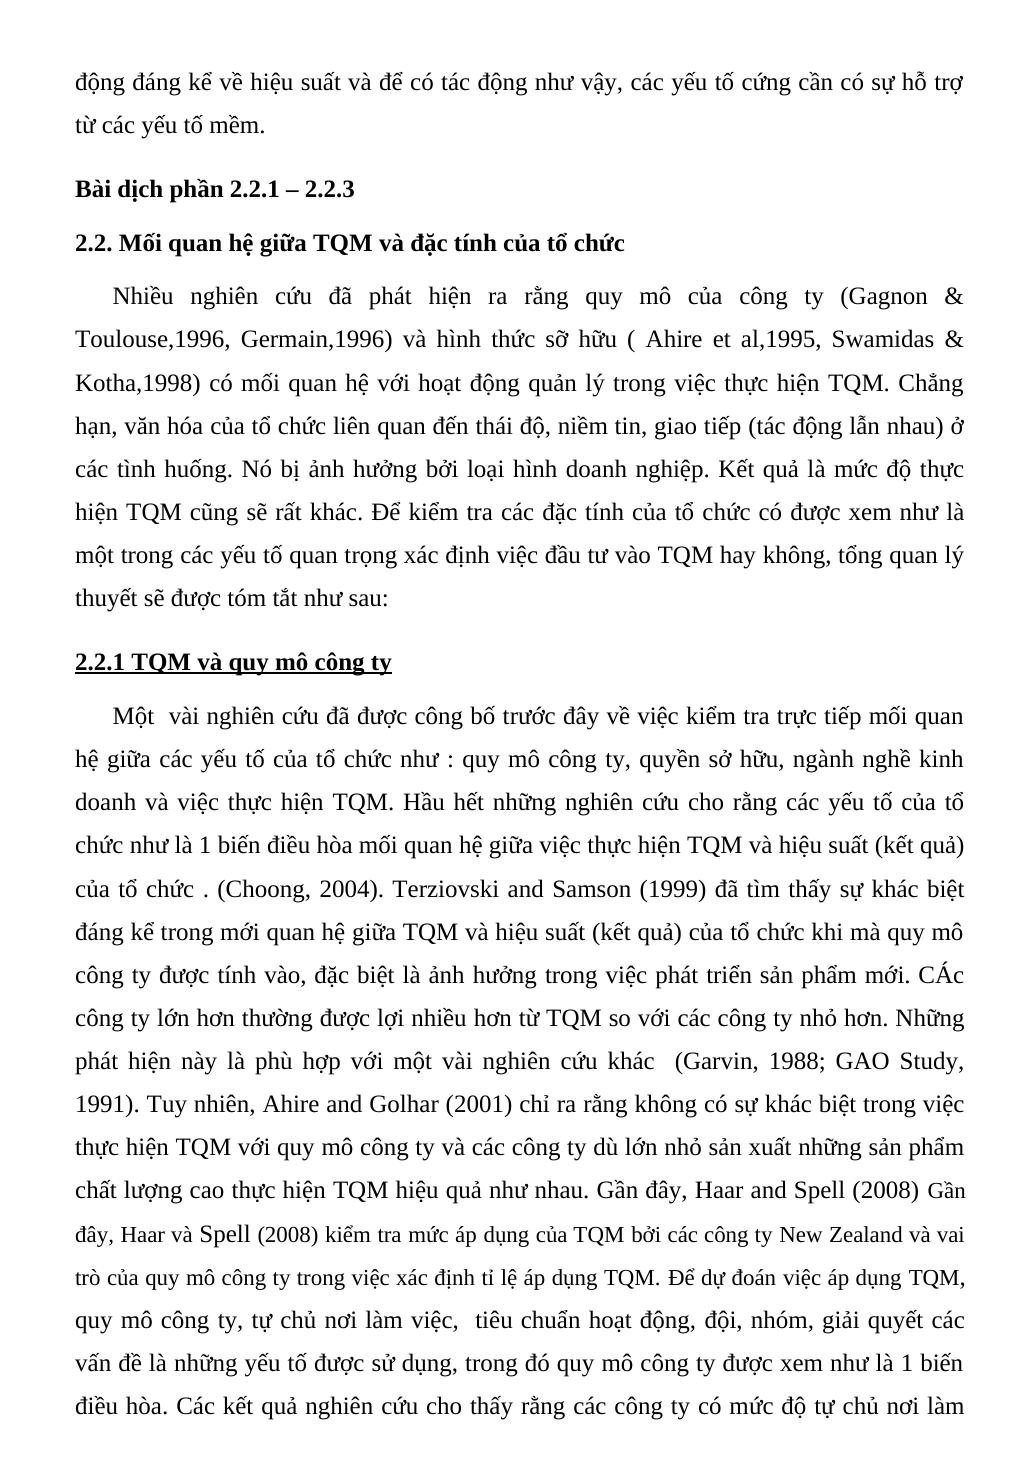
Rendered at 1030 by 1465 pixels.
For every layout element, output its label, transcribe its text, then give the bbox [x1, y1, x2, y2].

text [75, 701, 966, 1420]
text 2.2. Mối quan hệ giữa TQM và đặc tính của tổ chức [75, 228, 966, 256]
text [75, 67, 966, 138]
text Nhiều nghiên cứu đã phát hiện ra rằng quy mô của công ty (Gagnon & Toulouse,1996, Germain,1996) và hình thức sỡ hữu ( Ahire et al,1995, Swamidas & Kotha,1998) có mối quan hệ với hoạt động quản lý trong việc thực hiện TQM. Chẳng hạn, văn hóa của tổ chức liên quan đến thái độ, niềm tin, giao tiếp (tác động lẫn nhau) ở các tình huống. Nó bị ảnh hưởng bởi loại hình doanh nghiệp. Kết quả là mức độ thực hiện TQM cũng sẽ rất khác. Để kiểm tra các đặc tính của tổ chức có được xem như là một trong các yếu tố quan trọng xác định việc đầu tư vào TQM hay không, tổng quan lý thuyết sẽ được tóm tắt như sau: [75, 281, 966, 612]
text Bài dịch phần 2.2.1 – 2.2.3 [75, 174, 966, 202]
text 2.2.1 TQM và quy mô công ty [75, 647, 966, 676]
